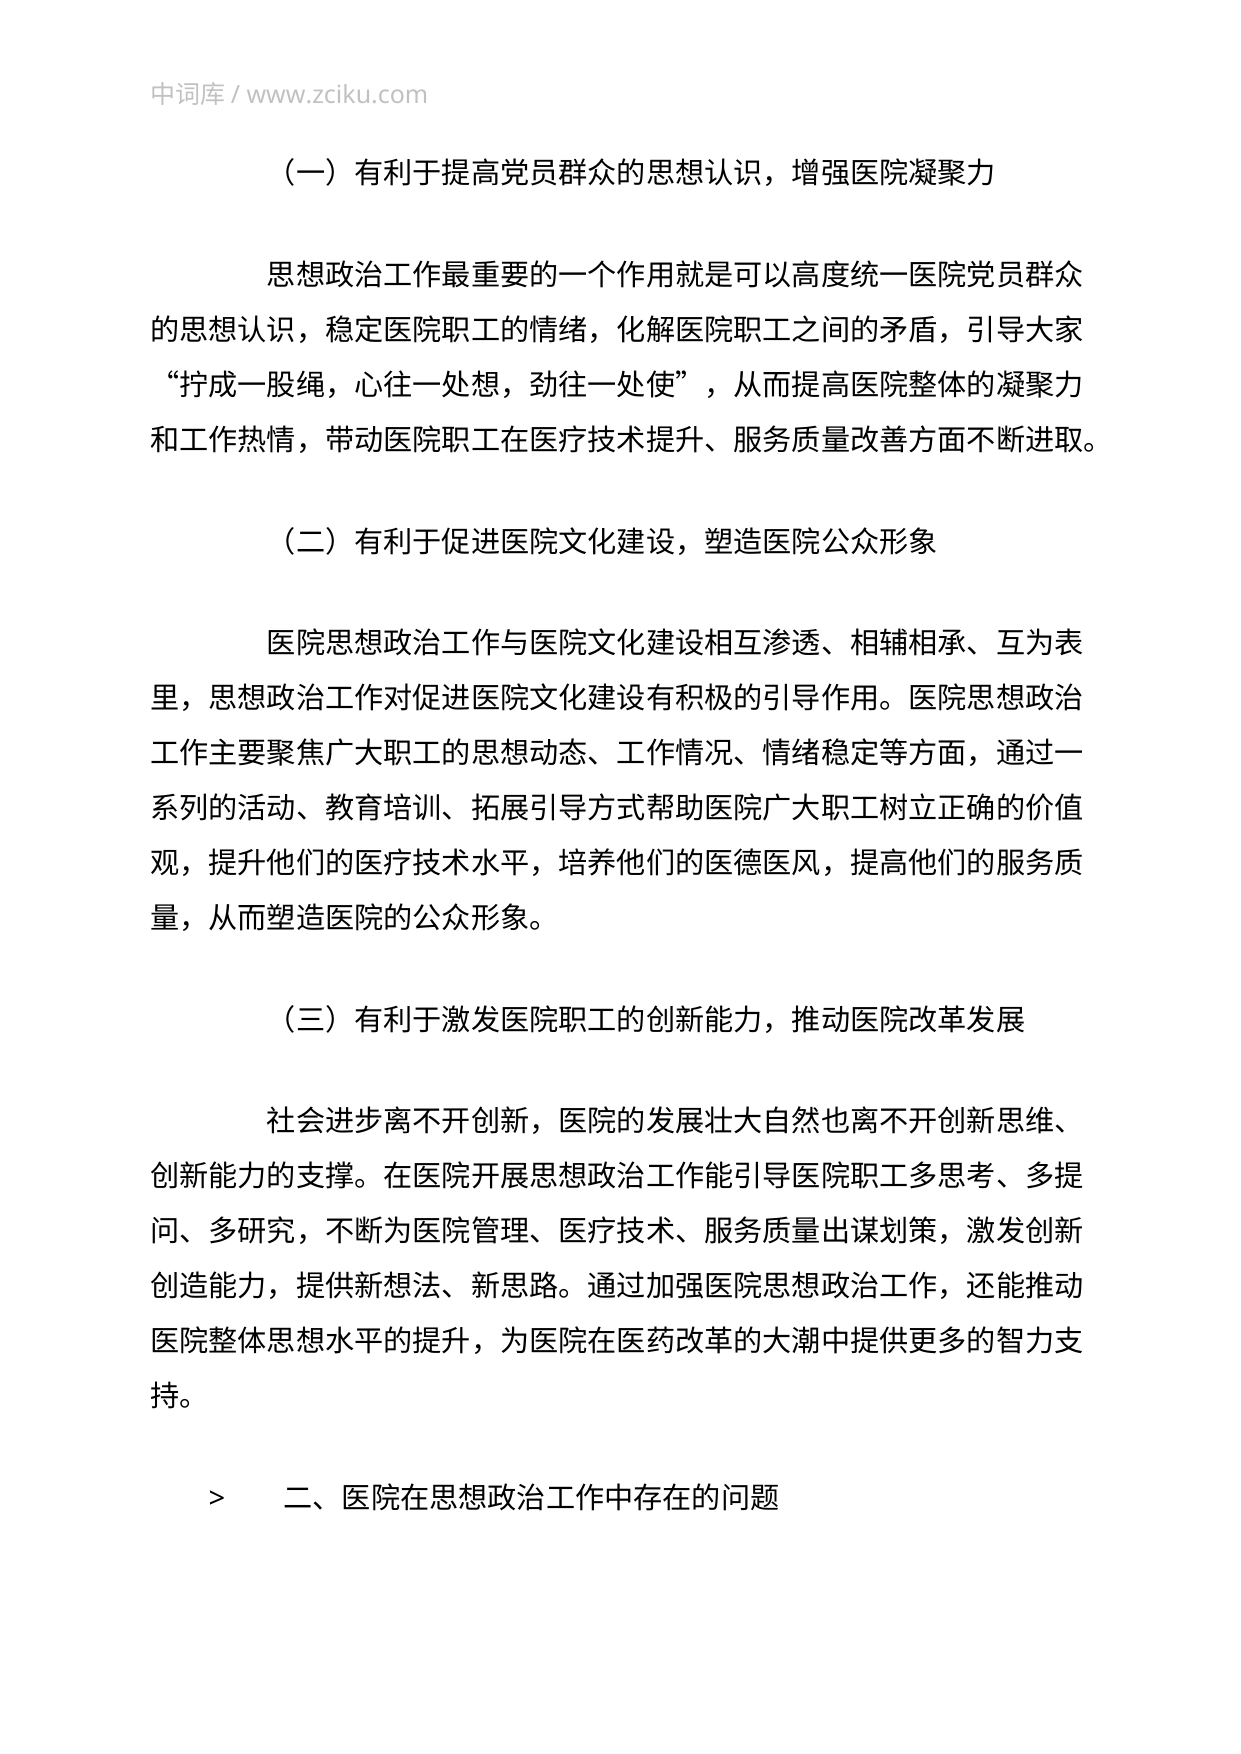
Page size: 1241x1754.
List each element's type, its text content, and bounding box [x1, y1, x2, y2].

text （二）有利于促进医院文化建设，塑造医院公众形象 [150, 518, 1090, 561]
text 社会进步离不开创新，医院的发展壮大自然也离不开创新思维、创新能力的支撑。在医院开展思想政治工作能引导医院职工多思考、多提问、多研究，不断为医院管理、医疗技术、服务质量出谋划策，激发创新创造能力，提供新想法、新思路。通过加强医院思想政治工作，还能推动医院整体思想水平的提升，为医院在医药改革的大潮中提供更多的智力支持。 [150, 1098, 1090, 1415]
text > 二、医院在思想政治工作中存在的问题 [150, 1474, 1090, 1517]
text 医院思想政治工作与医院文化建设相互渗透、相辅相承、互为表里，思想政治工作对促进医院文化建设有积极的引导作用。医院思想政治工作主要聚焦广大职工的思想动态、工作情况、情绪稳定等方面，通过一系列的活动、教育培训、拓展引导方式帮助医院广大职工树立正确的价值观，提升他们的医疗技术水平，培养他们的医德医风，提高他们的服务质量，从而塑造医院的公众形象。 [150, 620, 1090, 937]
text （三）有利于激发医院职工的创新能力，推动医院改革发展 [150, 996, 1090, 1038]
text （一）有利于提高党员群众的思想认识，增强医院凝聚力 [150, 150, 1090, 192]
text 思想政治工作最重要的一个作用就是可以高度统一医院党员群众的思想认识，稳定医院职工的情绪，化解医院职工之间的矛盾，引导大家“拧成一股绳，心往一处想，劲往一处使”，从而提高医院整体的凝聚力和工作热情，带动医院职工在医疗技术提升、服务质量改善方面不断进取。 [150, 252, 1090, 459]
